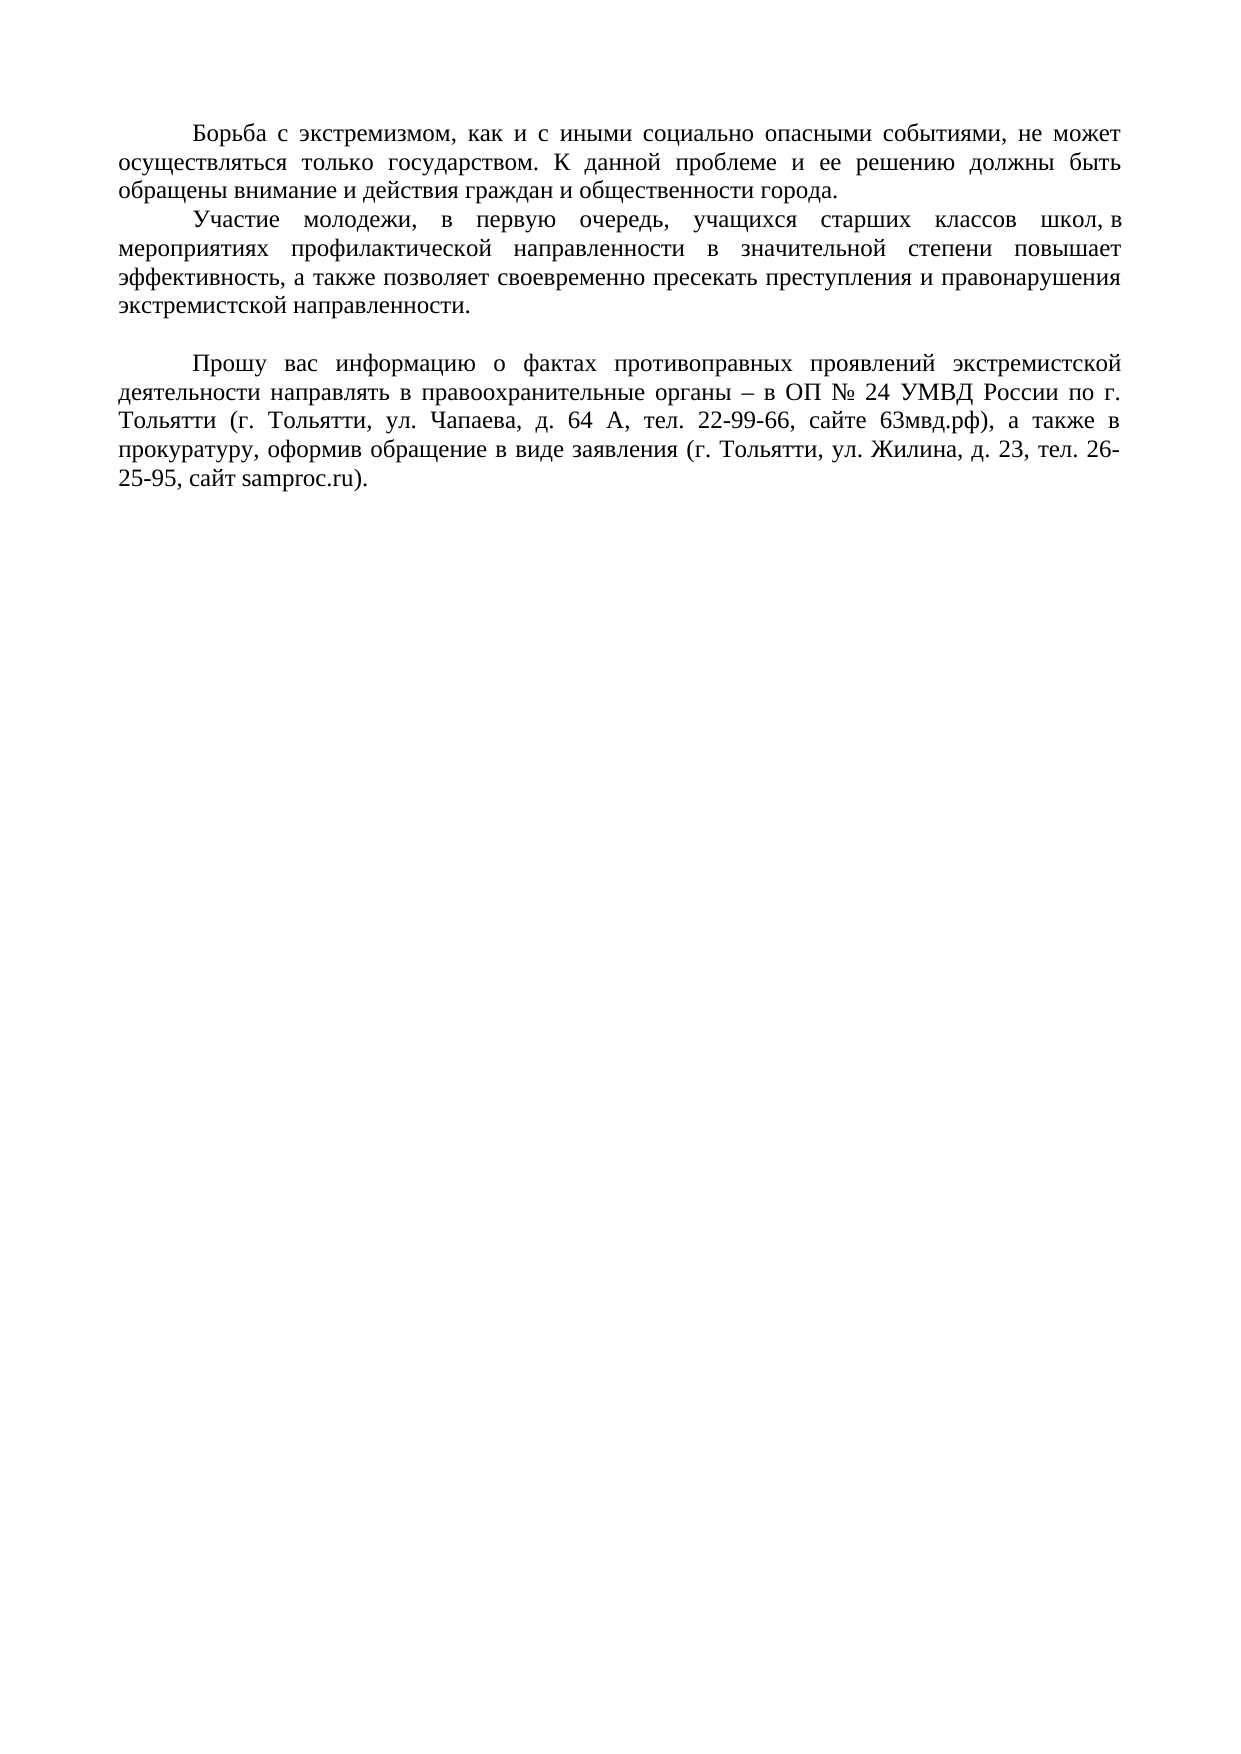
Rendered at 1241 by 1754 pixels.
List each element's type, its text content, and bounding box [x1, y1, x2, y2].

text Прошу вас информацию о фактах противоправных проявлений экстремистской деятельности направлять в правоохранительные органы – в ОП № 24 УМВД России по г. Тольятти (г. Тольятти, ул. Чапаева, д. 64 А, тел. 22-99-66, сайте 63мвд.рф), а также в прокуратуру, оформив обращение в виде заявления (г. Тольятти, ул. Жилина, д. 23, тел. 26-25-95, сайт samproc.ru). [118, 348, 1122, 492]
text Борьба с экстремизмом, как и с иными социально опасными событиями, не может осуществляться только государством. К данной проблеме и ее решению должны быть обращены внимание и действия граждан и общественности города. [118, 118, 1122, 204]
text Участие молодежи, в первую очередь, учащихся старших классов школ, в мероприятиях профилактической направленности в значительной степени повышает эффективность, а также позволяет своевременно пресекать преступления и правонарушения экстремистской направленности. [118, 204, 1122, 319]
